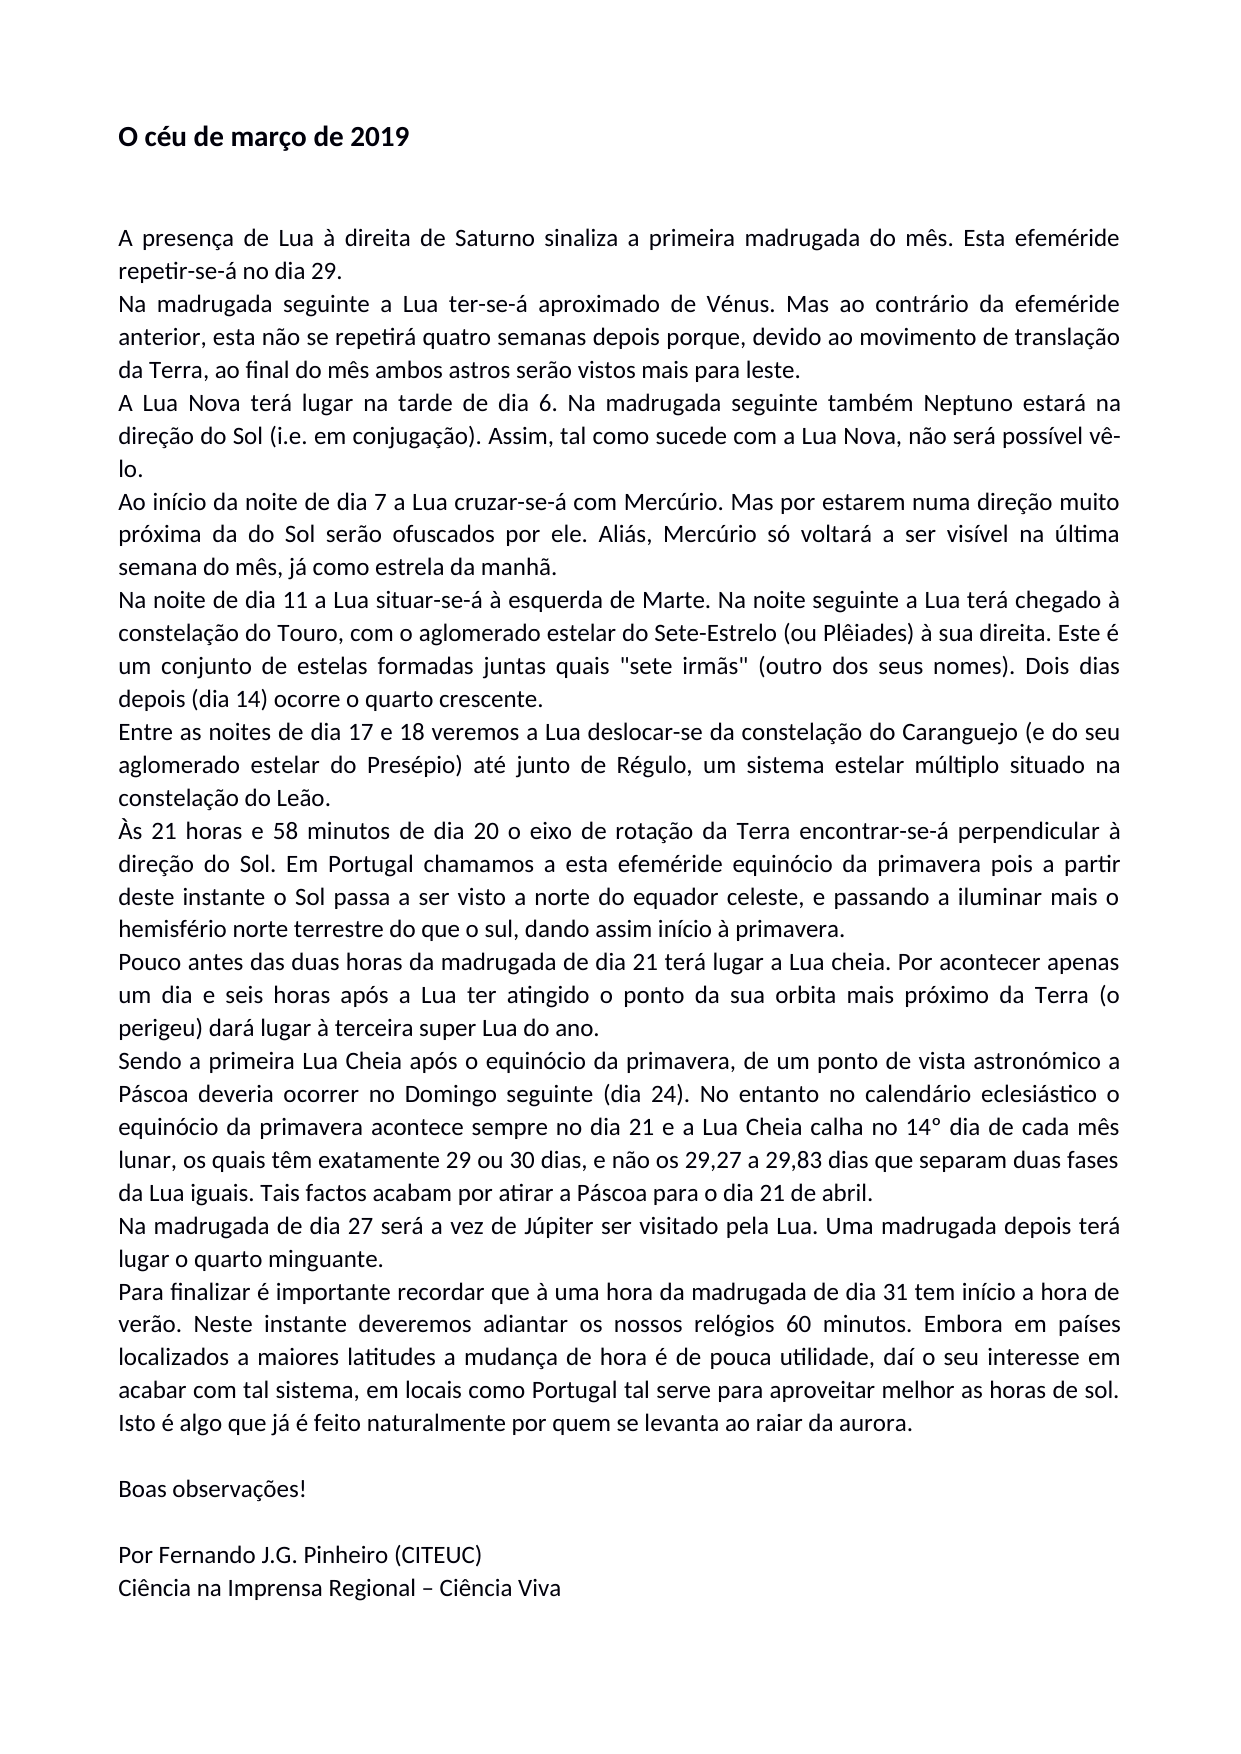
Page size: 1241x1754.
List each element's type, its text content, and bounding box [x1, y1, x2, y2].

text A presença de Lua à direita de Saturno sinaliza a primeira madrugada do mês. Esta efeméride repetir-se-á no dia 29. [118, 222, 1122, 286]
text Às 21 horas e 58 minutos de dia 20 o eixo de rotação da Terra encontrar-se-á perpendicular à direção do Sol. Em Portugal chamamos a esta efeméride equinócio da primavera pois a partir deste instante o Sol passa a ser visto a norte do equador celeste, e passando a iluminar mais o hemisfério norte terrestre do que o sul, dando assim início à primavera. [118, 815, 1122, 944]
text O céu de março de 2019 [118, 118, 1122, 154]
text A Lua Nova terá lugar na tarde de dia 6. Na madrugada seguinte também Neptuno estará na direção do Sol (i.e. em conjugação). Assim, tal como sucede com a Lua Nova, não será possível vê-lo. [118, 387, 1122, 483]
text Na madrugada seguinte a Lua ter-se-á aproximado de Vénus. Mas ao contrário da efeméride anterior, esta não se repetirá quatro semanas depois porque, devido ao movimento de translação da Terra, ao final do mês ambos astros serão vistos mais para leste. [118, 288, 1122, 384]
text Ao início da noite de dia 7 a Lua cruzar-se-á com Mercúrio. Mas por estarem numa direção muito próxima da do Sol serão ofuscados por ele. Aliás, Mercúrio só voltará a ser visível na última semana do mês, já como estrela da manhã. [118, 486, 1122, 582]
text Por Fernando J.G. Pinheiro (CITEUC) [118, 1539, 1122, 1569]
text Na noite de dia 11 a Lua situar-se-á à esquerda de Marte. Na noite seguinte a Lua terá chegado à constelação do Touro, com o aglomerado estelar do Sete-Estrelo (ou Plêiades) à sua direita. Este é um conjunto de estelas formadas juntas quais "sete irmãs" (outro dos seus nomes). Dois dias depois (dia 14) ocorre o quarto crescente. [118, 584, 1122, 714]
text Sendo a primeira Lua Cheia após o equinócio da primavera, de um ponto de vista astronómico a Páscoa deveria ocorrer no Domingo seguinte (dia 24). No entanto no calendário eclesiástico o equinócio da primavera acontece sempre no dia 21 e a Lua Cheia calha no 14º dia de cada mês lunar, os quais têm exatamente 29 ou 30 dias, e não os 29,27 a 29,83 dias que separam duas fases da Lua iguais. Tais factos acabam por atirar a Páscoa para o dia 21 de abril. [118, 1045, 1122, 1207]
text Na madrugada de dia 27 será a vez de Júpiter ser visitado pela Lua. Uma madrugada depois terá lugar o quarto minguante. [118, 1210, 1122, 1273]
text Entre as noites de dia 17 e 18 veremos a Lua deslocar-se da constelação do Caranguejo (e do seu aglomerado estelar do Presépio) até junto de Régulo, um sistema estelar múltiplo situado na constelação do Leão. [118, 716, 1122, 812]
text Para finalizar é importante recordar que à uma hora da madrugada de dia 31 tem início a hora de verão. Neste instante deveremos adiantar os nossos relógios 60 minutos. Embora em países localizados a maiores latitudes a mudança de hora é de pouca utilidade, daí o seu interesse em acabar com tal sistema, em locais como Portugal tal serve para aproveitar melhor as horas de sol. Isto é algo que já é feito naturalmente por quem se levanta ao raiar da aurora. [118, 1276, 1122, 1438]
text Ciência na Imprensa Regional – Ciência Viva [118, 1572, 1122, 1602]
text Pouco antes das duas horas da madrugada de dia 21 terá lugar a Lua cheia. Por acontecer apenas um dia e seis horas após a Lua ter atingido o ponto da sua orbita mais próximo da Terra (o perigeu) dará lugar à terceira super Lua do ano. [118, 947, 1122, 1043]
text Boas observações! [118, 1473, 1122, 1504]
